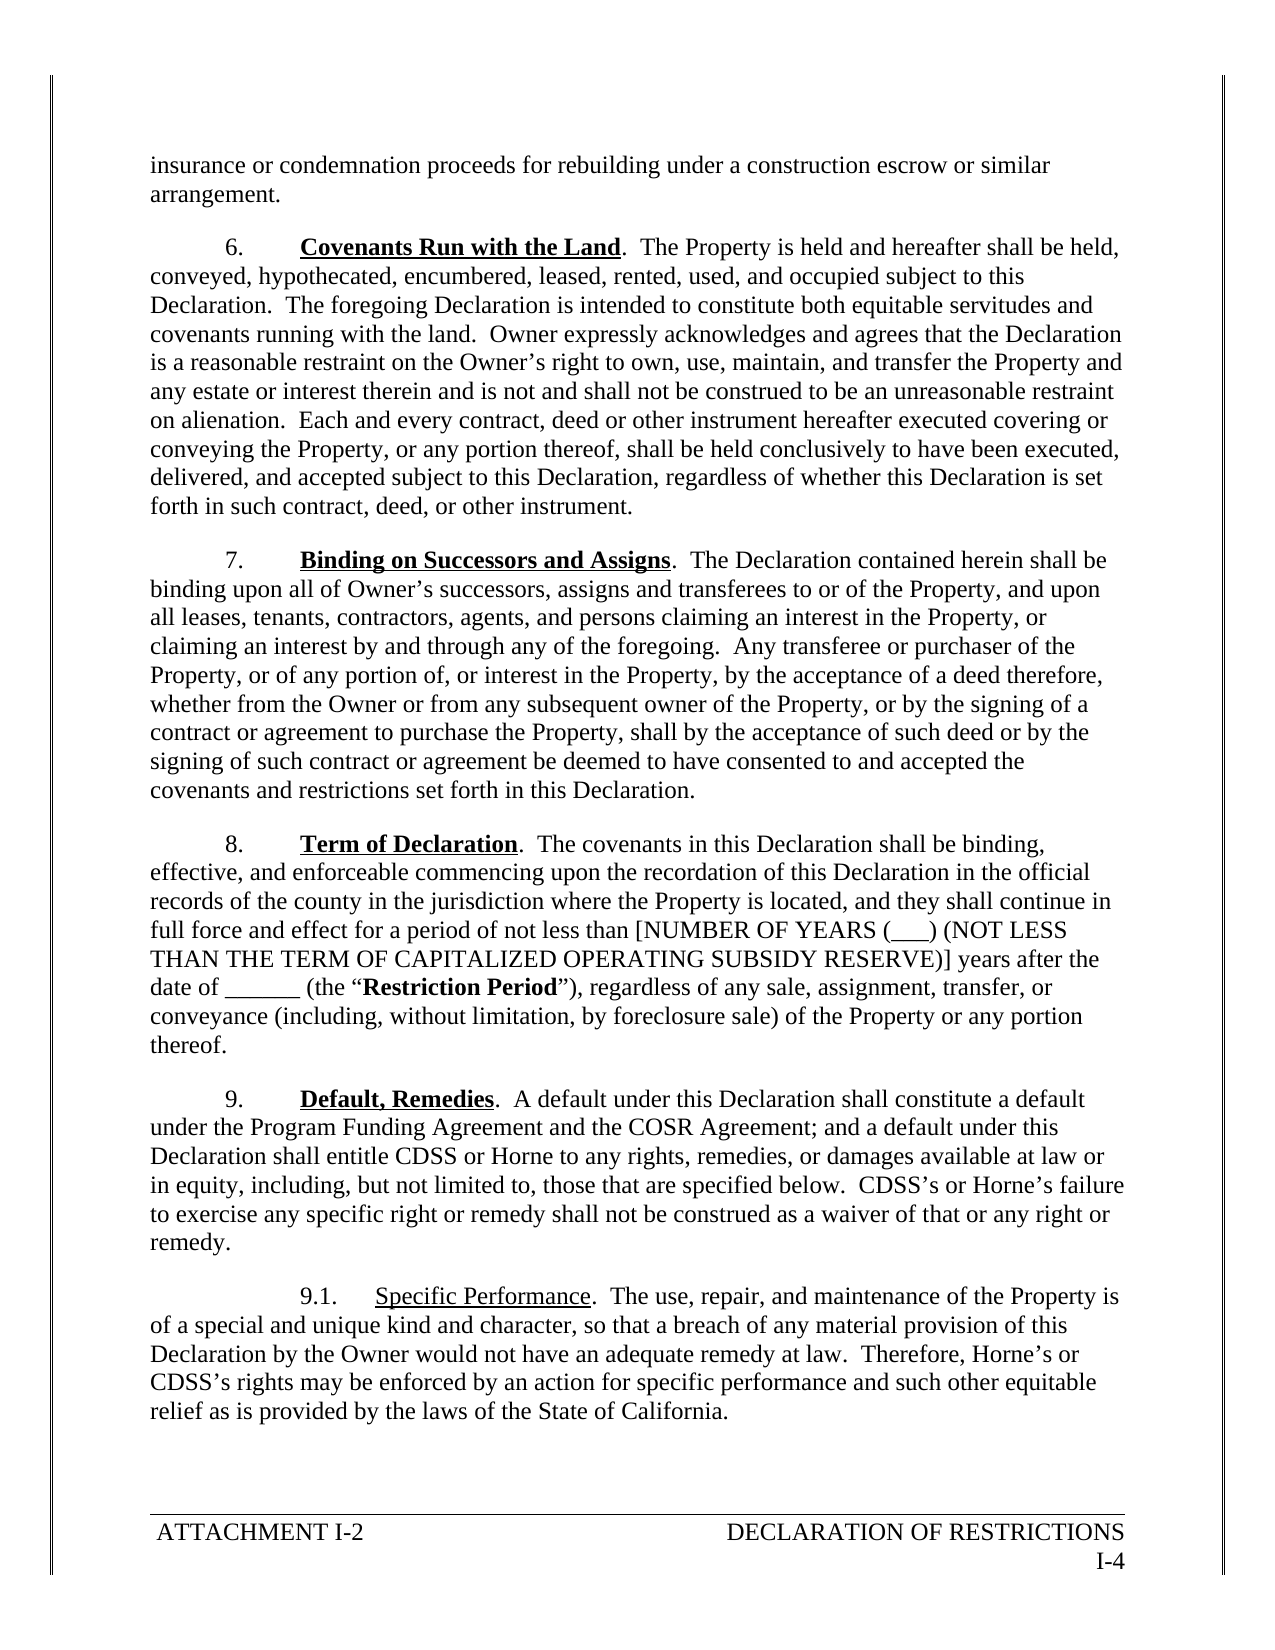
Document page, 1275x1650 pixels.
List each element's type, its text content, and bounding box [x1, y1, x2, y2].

text Default, Remedies. A default under this Declaration shall constitute a default under the Program Funding Agreement and the COSR Agreement; and a default under this Declaration shall entitle CDSS or Horne to any rights, remedies, or damages available at law or in equity, including, but not limited to, those that are specified below. CDSS’s or Horne’s failure to exercise any specific right or remedy shall not be construed as a waiver of that or any right or remedy. [150, 1084, 1125, 1256]
text Binding on Successors and Assigns. The Declaration contained herein shall be binding upon all of Owner’s successors, assigns and transferees to or of the Property, and upon all leases, tenants, contractors, agents, and persons claiming an interest in the Property, or claiming an interest by and through any of the foregoing. Any transferee or purchaser of the Property, or of any portion of, or interest in the Property, by the acceptance of a deed therefore, whether from the Owner or from any subsequent owner of the Property, or by the signing of a contract or agreement to purchase the Property, shall by the acceptance of such deed or by the signing of such contract or agreement be deemed to have consented to and accepted the covenants and restrictions set forth in this Declaration. [150, 545, 1125, 804]
text Term of Declaration. The covenants in this Declaration shall be binding, effective, and enforceable commencing upon the recordation of this Declaration in the official records of the county in the jurisdiction where the Property is located, and they shall continue in full force and effect for a period of not less than [NUMBER OF YEARS (___) (NOT LESS THAN THE TERM OF CAPITALIZED OPERATING SUBSIDY RESERVE)] years after the date of ______ (the “Restriction Period”), regardless of any sale, assignment, transfer, or conveyance (including, without limitation, by foreclosure sale) of the Property or any portion thereof. [150, 829, 1125, 1059]
text Specific Performance. The use, repair, and maintenance of the Property is of a special and unique kind and character, so that a breach of any material provision of this Declaration by the Owner would not have an adequate remedy at law. Therefore, Horne’s or CDSS’s rights may be enforced by an action for specific performance and such other equitable relief as is provided by the laws of the State of California. [150, 1281, 1125, 1425]
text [150, 150, 1125, 207]
text Covenants Run with the Land. The Property is held and hereafter shall be held, conveyed, hypothecated, encumbered, leased, rented, used, and occupied subject to this Declaration. The foregoing Declaration is intended to constitute both equitable servitudes and covenants running with the land. Owner expressly acknowledges and agrees that the Declaration is a reasonable restraint on the Owner’s right to own, use, maintain, and transfer the Property and any estate or interest therein and is not and shall not be construed to be an unreasonable restraint on alienation. Each and every contract, deed or other instrument hereafter executed covering or conveying the Property, or any portion thereof, shall be held conclusively to have been executed, delivered, and accepted subject to this Declaration, regardless of whether this Declaration is set forth in such contract, deed, or other instrument. [150, 232, 1125, 520]
